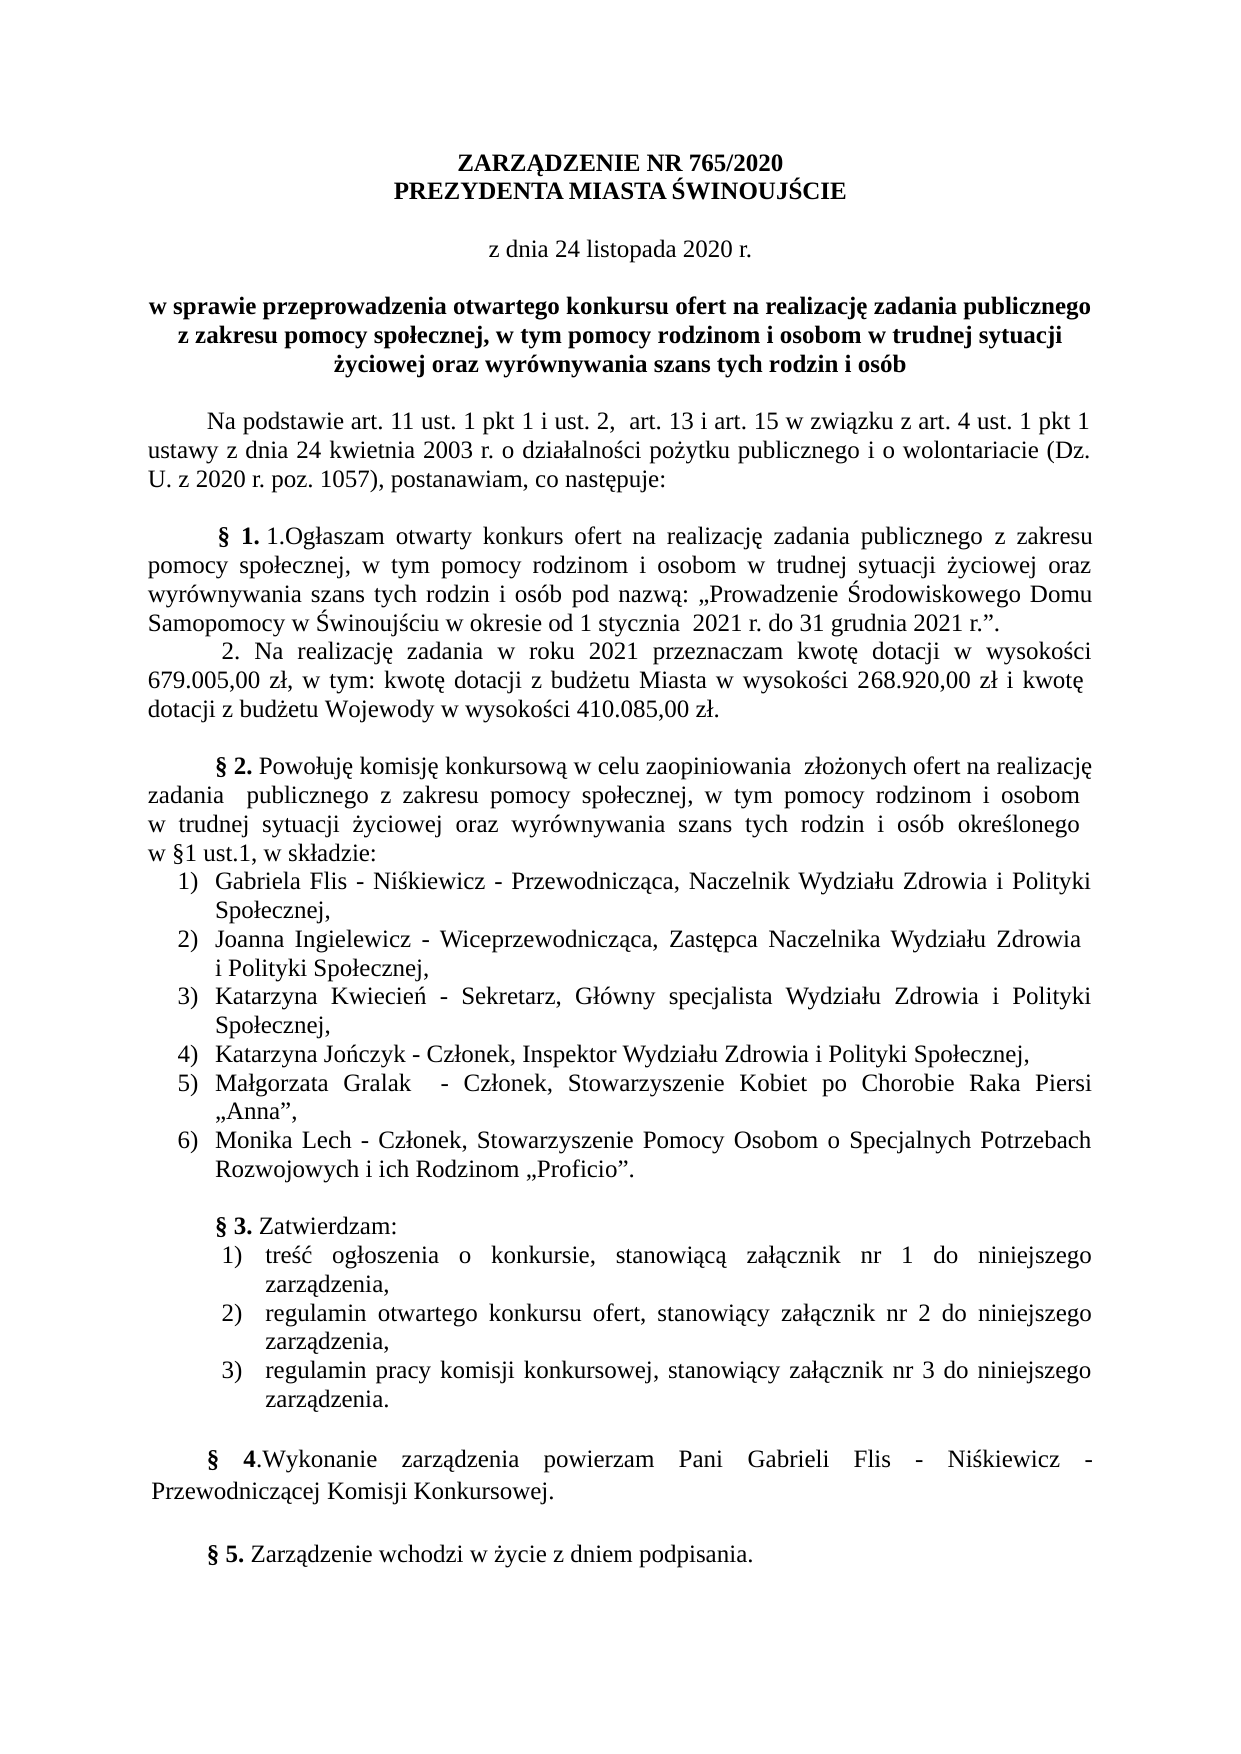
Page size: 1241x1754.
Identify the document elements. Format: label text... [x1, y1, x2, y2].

text § 1. 1.Ogłaszam otwarty konkurs ofert na realizację zadania publicznego z zakresu pomocy społecznej, w tym pomocy rodzinom i osobom w trudnej sytuacji życiowej oraz wyrównywania szans tych rodzin i osób pod nazwą: „Prowadzenie Środowiskowego Domu Samopomocy w Świnoujściu w okresie od 1 stycznia 2021 r. do 31 grudnia 2021 r.”. [148, 521, 1093, 636]
list Monika Lech - Członek, Stowarzyszenie Pomocy Osobom o Specjalnych Potrzebach Rozwojowych i ich Rodzinom „Proficio”. [177, 1125, 1093, 1183]
text z dnia 24 listopada 2020 r. [148, 234, 1093, 263]
list Joanna Ingielewicz - Wiceprzewodnicząca, Zastępca Naczelnika Wydziału Zdrowia i Polityki Społecznej, [177, 924, 1093, 981]
list Katarzyna Kwiecień - Sekretarz, Główny specjalista Wydziału Zdrowia i Polityki Społecznej, [177, 981, 1093, 1039]
list Małgorzata Gralak - Członek, Stowarzyszenie Kobiet po Chorobie Raka Piersi „Anna”, [177, 1068, 1093, 1125]
list Katarzyna Jończyk - Członek, Inspektor Wydziału Zdrowia i Polityki Społecznej, [177, 1039, 1093, 1068]
text 2. Na realizację zadania w roku 2021 przeznaczam kwotę dotacji w wysokości 679.005,00 zł, w tym: kwotę dotacji z budżetu Miasta w wysokości 268.920,00 zł i kwotę dotacji z budżetu Wojewody w wysokości 410.085,00 zł. [148, 636, 1093, 723]
list Gabriela Flis - Niśkiewicz - Przewodnicząca, Naczelnik Wydziału Zdrowia i Polityki Społecznej, [177, 866, 1093, 924]
text ZARZĄDZENIE NR 765/2020 [148, 148, 1093, 176]
text § 4.Wykonanie zarządzenia powierzam Pani Gabrieli Flis - Niśkiewicz - Przewodniczącej Komisji Konkursowej. [151, 1444, 1093, 1504]
text § 3. Zatwierdzam: [148, 1211, 1093, 1240]
text § 2. Powołuję komisję konkursową w celu zaopiniowania złożonych ofert na realizację zadania publicznego z zakresu pomocy społecznej, w tym pomocy rodzinom i osobom w trudnej sytuacji życiowej oraz wyrównywania szans tych rodzin i osób określonego w §1 ust.1, w składzie: [148, 751, 1093, 866]
list treść ogłoszenia o konkursie, stanowiącą załącznik nr 1 do niniejszego zarządzenia, [221, 1240, 1093, 1298]
list regulamin otwartego konkursu ofert, stanowiący załącznik nr 2 do niniejszego zarządzenia, [221, 1298, 1093, 1355]
text w sprawie przeprowadzenia otwartego konkursu ofert na realizację zadania publicznego z zakresu pomocy społecznej, w tym pomocy rodzinom i osobom w trudnej sytuacji życiowej oraz wyrównywania szans tych rodzin i osób [148, 291, 1093, 378]
text § 5. Zarządzenie wchodzi w życie z dniem podpisania. [148, 1539, 1093, 1568]
text PREZYDENTA MIASTA ŚWINOUJŚCIE [148, 176, 1093, 205]
text Na podstawie art. 11 ust. 1 pkt 1 i ust. 2, art. 13 i art. 15 w związku z art. 4 ust. 1 pkt 1 ustawy z dnia 24 kwietnia 2003 r. o działalności pożytku publicznego i o wolontariacie (Dz. U. z 2020 r. poz. 1057), postanawiam, co następuje: [148, 406, 1093, 493]
list regulamin pracy komisji konkursowej, stanowiący załącznik nr 3 do niniejszego zarządzenia. [221, 1355, 1093, 1413]
